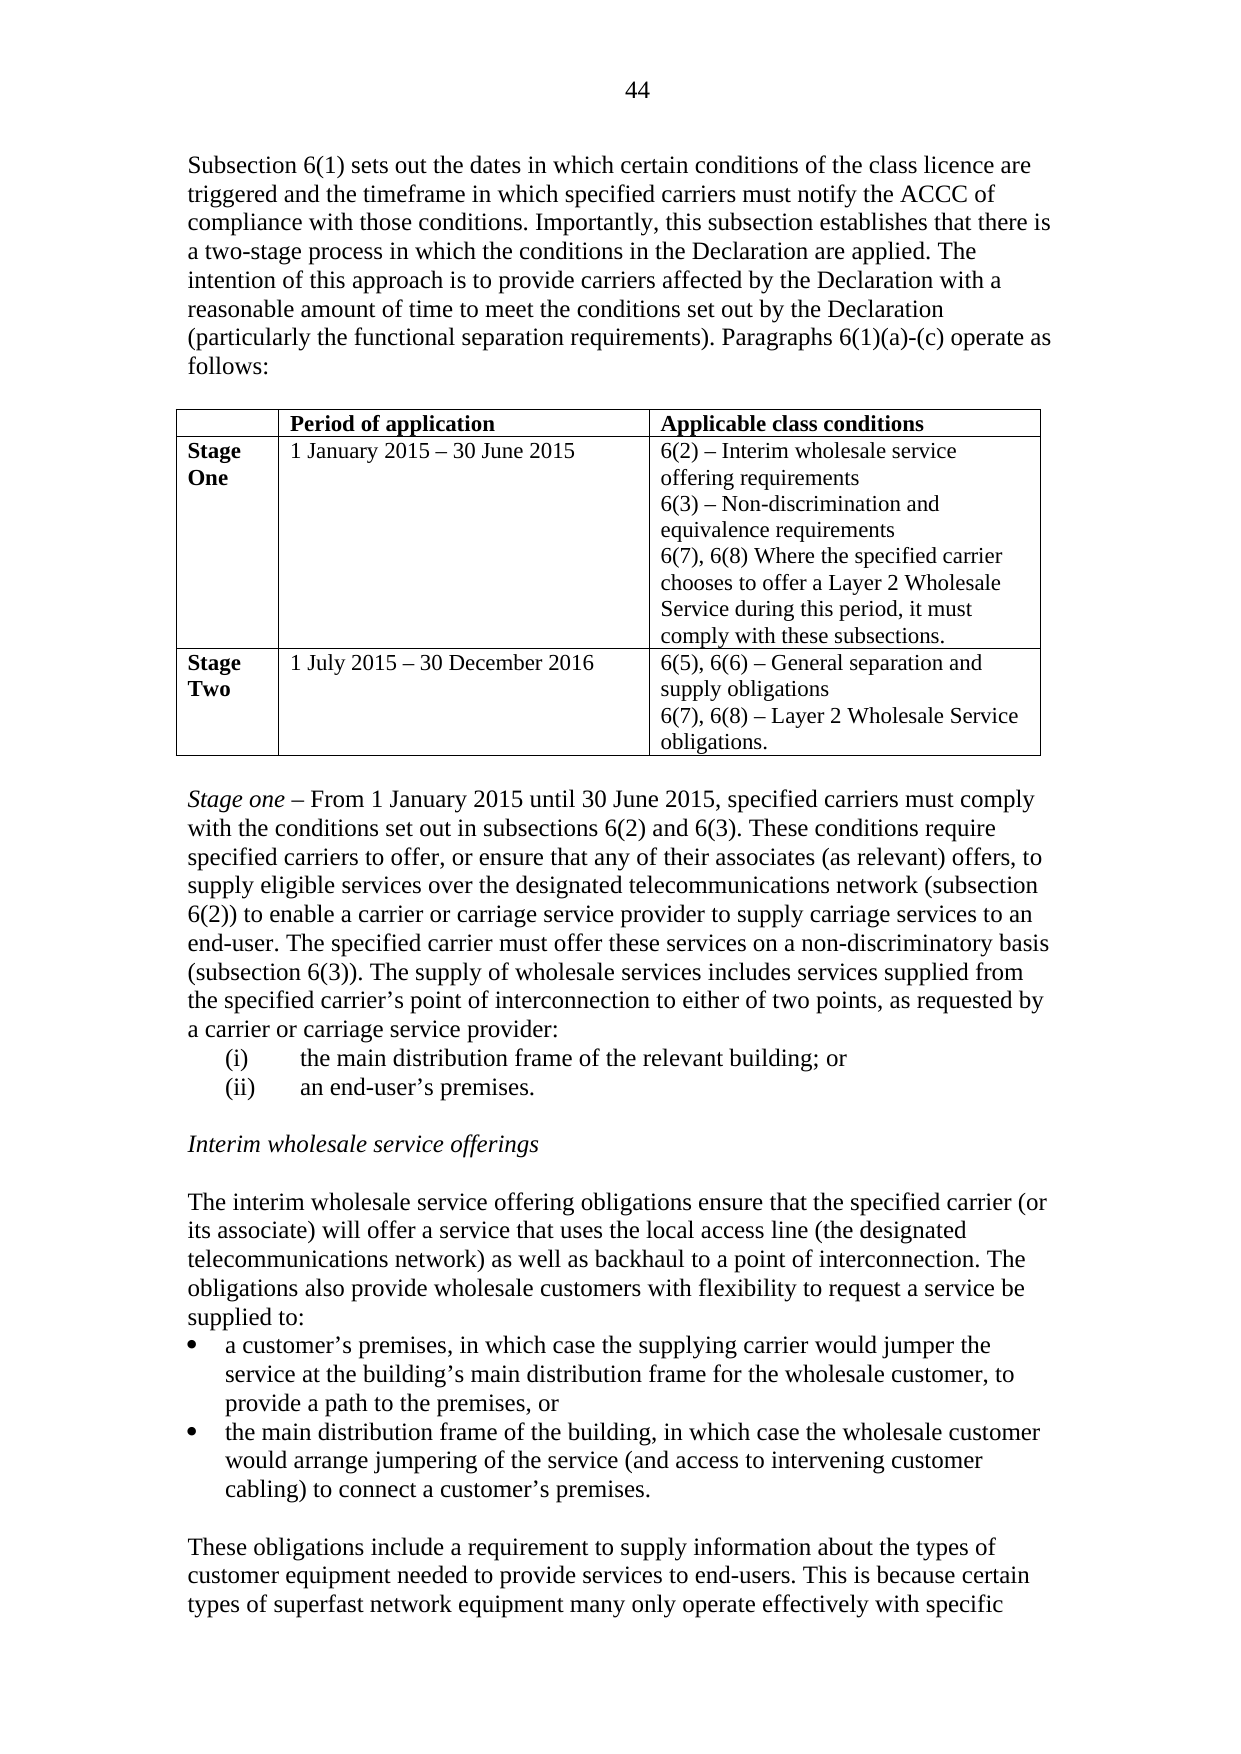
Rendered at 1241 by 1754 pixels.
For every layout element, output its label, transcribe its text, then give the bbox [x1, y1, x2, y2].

table_cell 1 July 2015 – 30 December 2016 [279, 649, 649, 754]
text Subsection 6(1) sets out the dates in which certain conditions of the class licence are triggered and the timeframe in which specified carriers must notify the ACCC of compliance with those conditions. Importantly, this subsection establishes that there is a two-stage process in which the conditions in the Declaration are applied. The intention of this approach is to provide carriers affected by the Declaration with a reasonable amount of time to meet the conditions set out by the Declaration (particularly the functional separation requirements). Paragraphs 6(1)(a)-(c) operate as follows: [187, 150, 1053, 380]
table_header Applicable class conditions [650, 410, 1040, 436]
list an end-user’s premises. [225, 1072, 1053, 1101]
text The interim wholesale service offering obligations ensure that the specified carrier (or its associate) will offer a service that uses the local access line (the designated telecommunications network) as well as backhaul to a point of interconnection. The obligations also provide wholesale customers with flexibility to request a service be supplied to: [187, 1187, 1053, 1331]
table_cell 1 January 2015 – 30 June 2015 [279, 437, 649, 648]
table_cell 6(5), 6(6) – General separation and supply obligations 6(7), 6(8) – Layer 2 Wholesale Service obligations. [650, 649, 1040, 754]
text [187, 1532, 1053, 1618]
table_cell Stage One [177, 437, 278, 648]
text Stage one – From 1 January 2015 until 30 June 2015, specified carriers must comply with the conditions set out in subsections 6(2) and 6(3). These conditions require specified carriers to offer, or ensure that any of their associates (as relevant) offers, to supply eligible services over the designated telecommunications network (subsection 6(2)) to enable a carrier or carriage service provider to supply carriage services to an end-user. The specified carrier must offer these services on a non-discriminatory basis (subsection 6(3)). The supply of wholesale services includes services supplied from the specified carrier’s point of interconnection to either of two points, as requested by a carrier or carriage service provider: [187, 784, 1053, 1043]
list a customer’s premises, in which case the supplying carrier would jumper the service at the building’s main distribution frame for the wholesale customer, to provide a path to the premises, or [187, 1331, 1053, 1417]
table_header Period of application [279, 410, 649, 436]
text Interim wholesale service offerings [187, 1129, 1053, 1158]
table_cell 6(2) – Interim wholesale service offering requirements 6(3) – Non-discrimination and equivalence requirements 6(7), 6(8) Where the specified carrier chooses to offer a Layer 2 Wholesale Service during this period, it must comply with these subsections. [650, 437, 1040, 648]
list the main distribution frame of the building, in which case the wholesale customer would arrange jumpering of the service (and access to intervening customer cabling) to connect a customer’s premises. [187, 1417, 1053, 1503]
table_header [177, 410, 278, 436]
table_cell Stage Two [177, 649, 278, 754]
list the main distribution frame of the relevant building; or [225, 1043, 1053, 1072]
